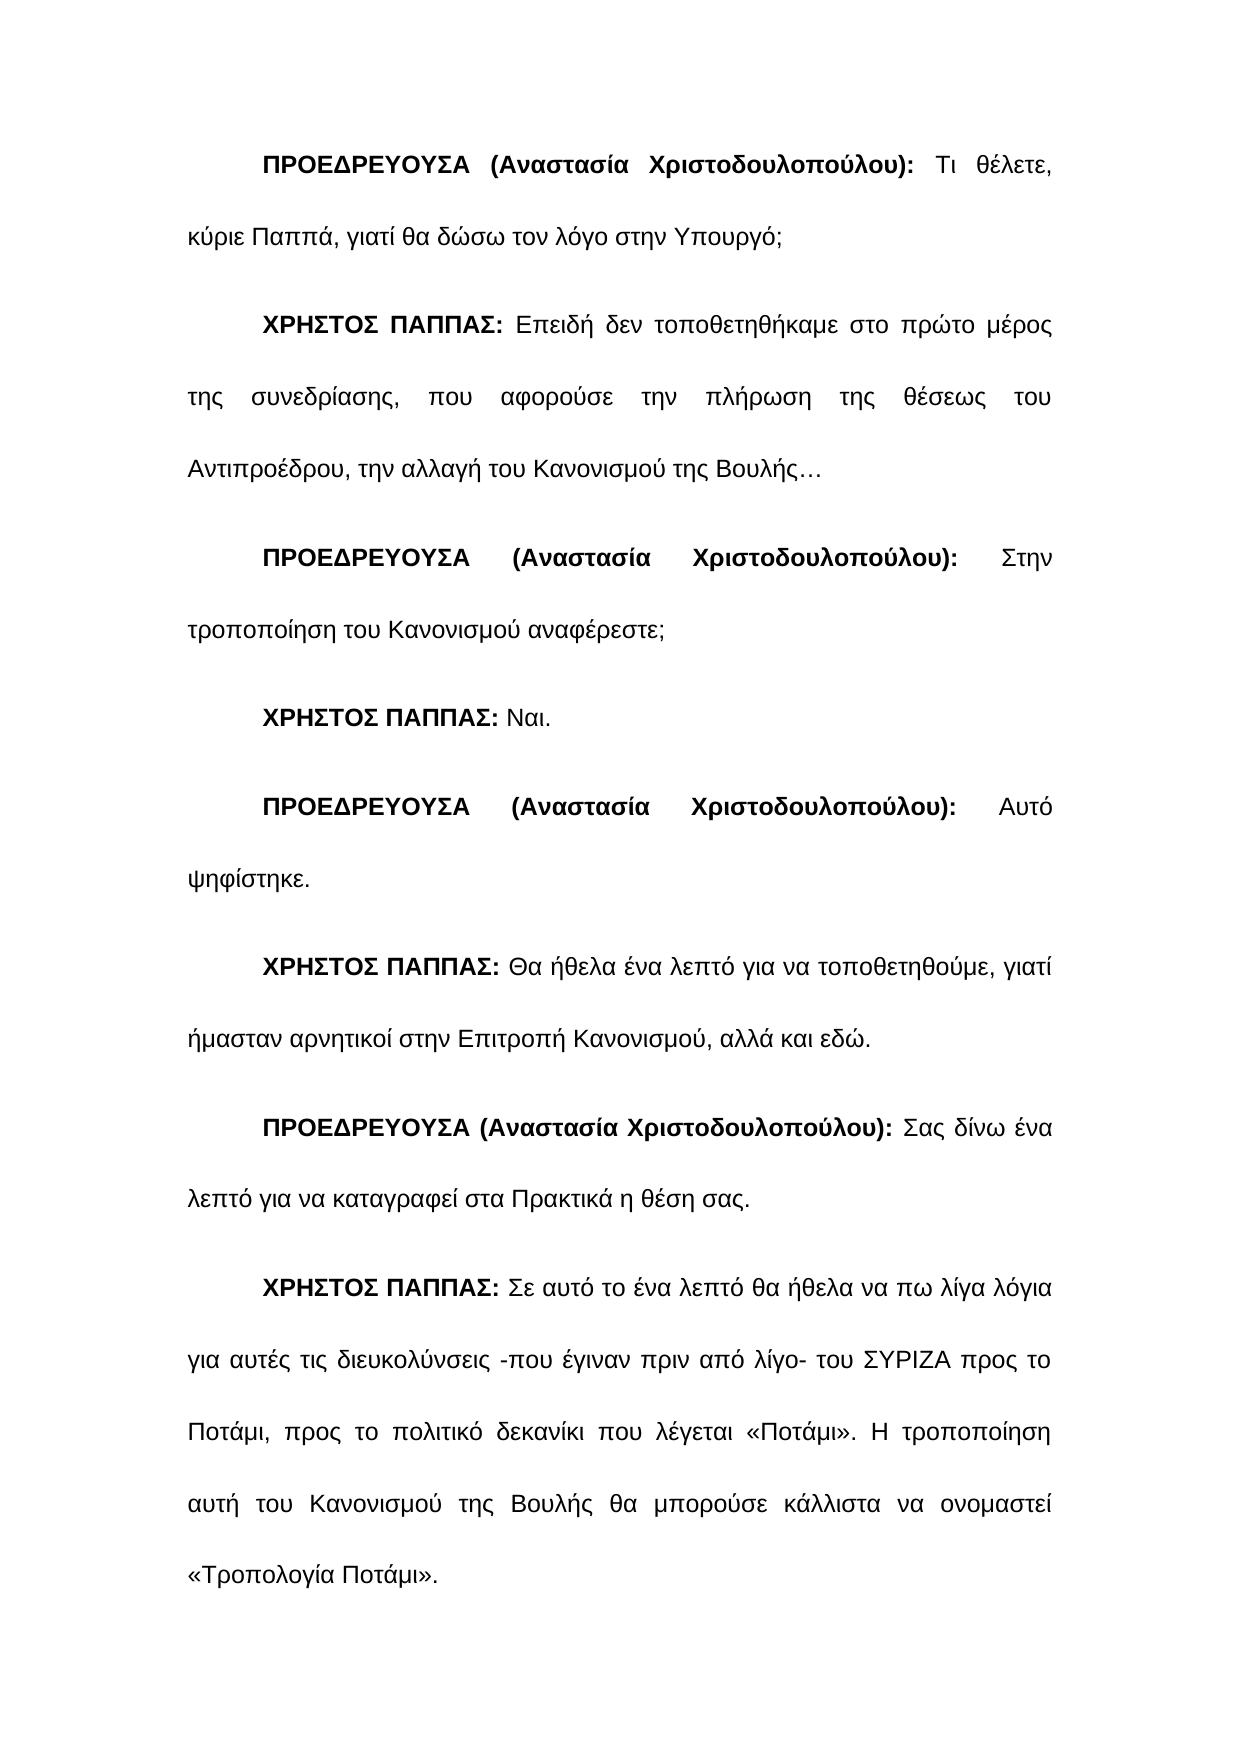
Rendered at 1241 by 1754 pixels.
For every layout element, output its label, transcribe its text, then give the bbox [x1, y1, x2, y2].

text ΠΡΟΕΔΡΕΥΟΥΣΑ (Αναστασία Χριστοδουλοπούλου): Αυτό ψηφίστηκε. [187, 792, 1053, 892]
text ΧΡΗΣΤΟΣ ΠΑΠΠΑΣ: Ναι. [187, 703, 1053, 732]
text ΠΡΟΕΔΡΕΥΟΥΣΑ (Αναστασία Χριστοδουλοπούλου): Σας δίνω ένα λεπτό για να καταγραφεί στα Πρακτικά η θέση σας. [187, 1112, 1053, 1213]
text ΧΡΗΣΤΟΣ ΠΑΠΠΑΣ: Σε αυτό το ένα λεπτό θα ήθελα να πω λίγα λόγια για αυτές τις διευκολύνσεις -που έγιναν πριν από λίγο- του ΣΥΡΙΖΑ προς το Ποτάμι, προς το πολιτικό δεκανίκι που λέγεται «Ποτάμι». Η τροποποίηση αυτή του Κανονισμού της Βουλής θα μπορούσε κάλλιστα να ονομαστεί «Τροπολογία Ποτάμι». [187, 1273, 1053, 1589]
text ΠΡΟΕΔΡΕΥΟΥΣΑ (Αναστασία Χριστοδουλοπούλου): Στην τροποποίηση του Κανονισμού αναφέρεστε; [187, 543, 1053, 643]
text ΧΡΗΣΤΟΣ ΠΑΠΠΑΣ: Επειδή δεν τοποθετηθήκαμε στο πρώτο μέρος της συνεδρίασης, που αφορούσε την πλήρωση της θέσεως του Αντιπροέδρου, την αλλαγή του Κανονισμού της Βουλής… [187, 310, 1053, 483]
text ΠΡΟΕΔΡΕΥΟΥΣΑ (Αναστασία Χριστοδουλοπούλου): Τι θέλετε, κύριε Παππά, γιατί θα δώσω τον λόγο στην Υπουργό; [187, 150, 1053, 251]
text ΧΡΗΣΤΟΣ ΠΑΠΠΑΣ: Θα ήθελα ένα λεπτό για να τοποθετηθούμε, γιατί ήμασταν αρνητικοί στην Επιτροπή Κανονισμού, αλλά και εδώ. [187, 952, 1053, 1053]
